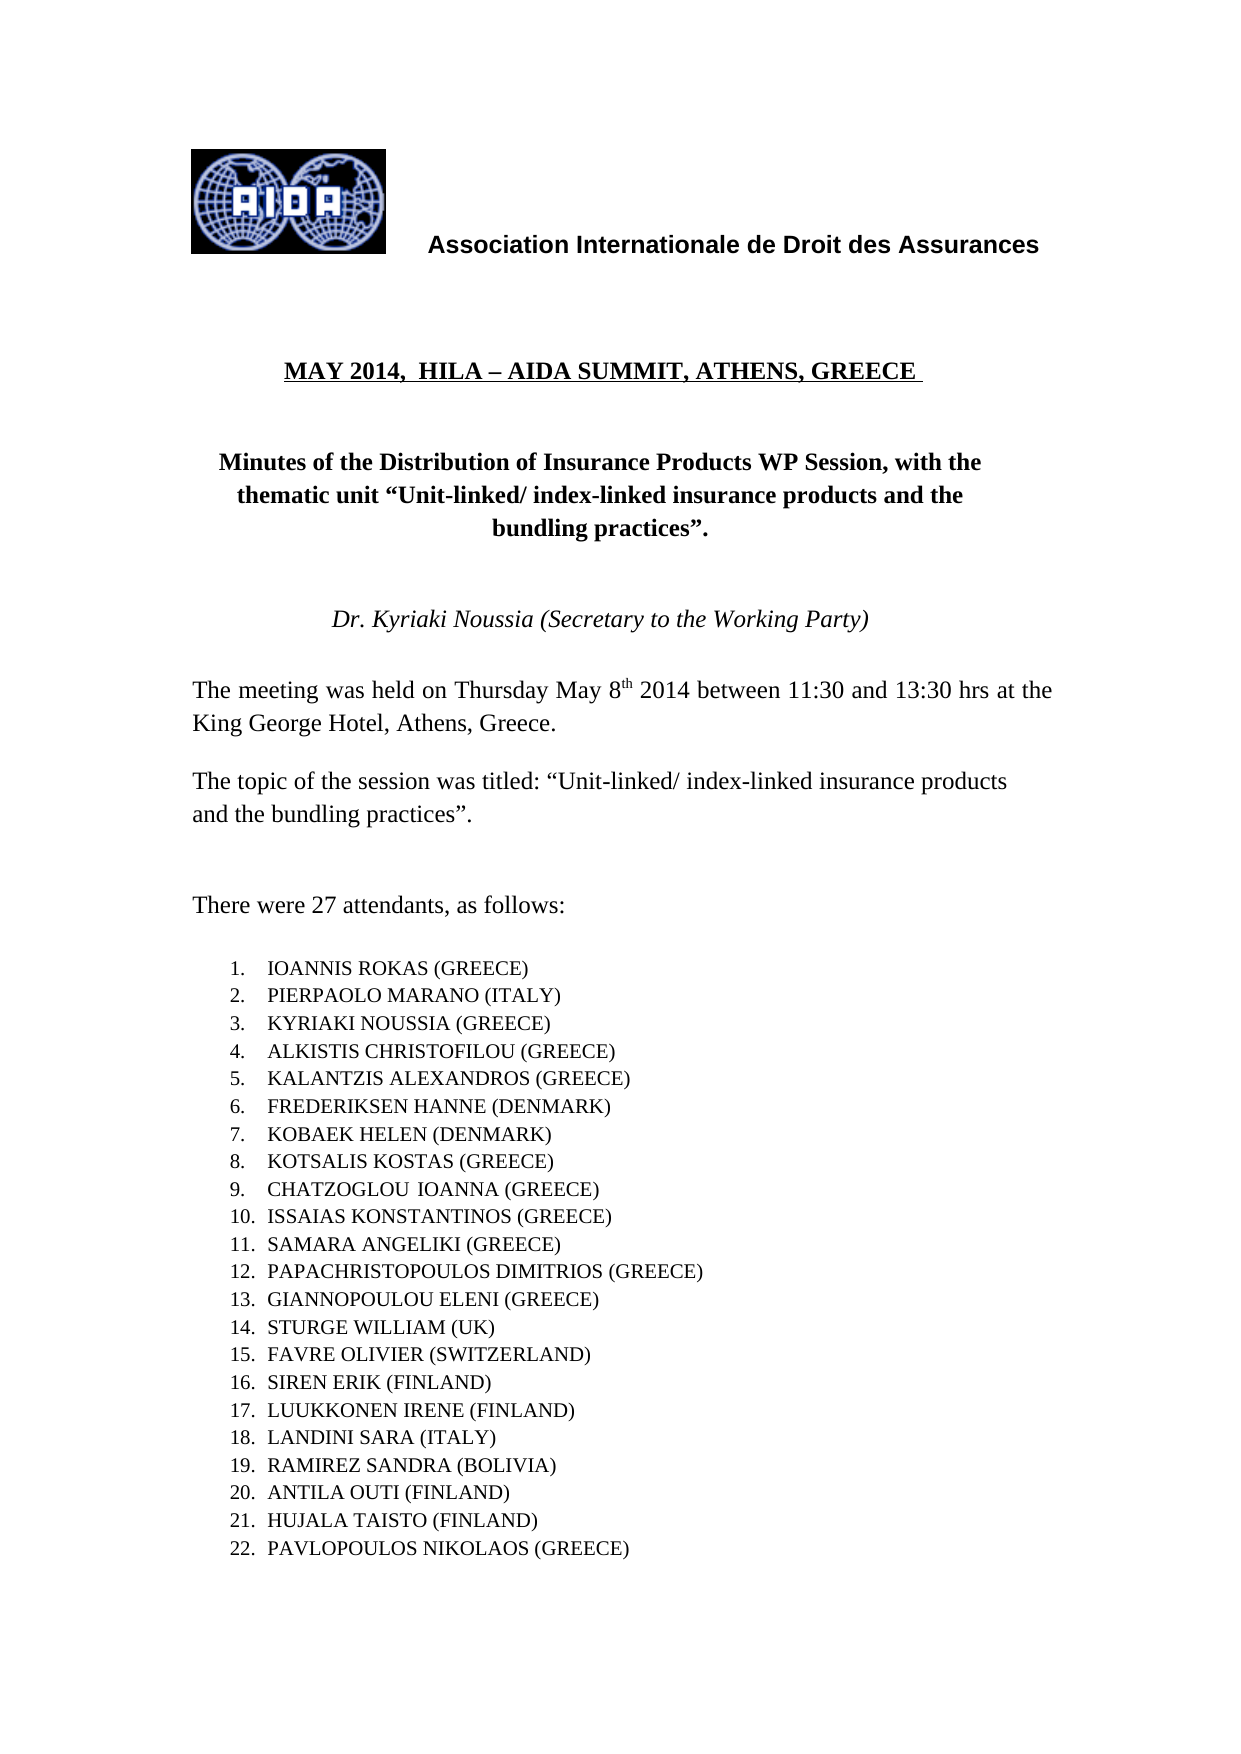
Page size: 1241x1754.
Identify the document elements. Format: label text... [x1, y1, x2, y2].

list HUJALA TAISTO () [229, 1508, 1053, 1532]
list ANTILA OUTI () [229, 1480, 1053, 1504]
list PAPACHRISTOPOULOS DIMITRIOS () [229, 1259, 1053, 1283]
list IOANNIS ROKAS () [229, 956, 1053, 980]
list RAMIREZ SANDRA () [229, 1453, 1053, 1477]
list KOTSALIS KOSTAS () [229, 1149, 1053, 1173]
list GIANNOPOULOU ELENI () [229, 1287, 1053, 1311]
text MAY 2014, HILA – AIDA SUMMIT, [192, 356, 1008, 385]
list KALANTZIS ALEXANDROS () [229, 1066, 1053, 1090]
list PAVLOPOULOS NIKOLAOS () [229, 1536, 1053, 1559]
text Minutes of the Distribution of Insurance Products WP Session, with the thematic unit “Unit-linked/ index-linked insurance products and the bundling practices”. [192, 447, 1008, 542]
list ALKISTIS CHRISTOFILOU () [229, 1039, 1053, 1063]
list PIERPAOLO MARANO () [229, 983, 1053, 1007]
list LUUKKONEN IRENE () [229, 1397, 1053, 1422]
list SIREN ERIK () [229, 1370, 1053, 1394]
list FAVRE OLIVIER () [229, 1342, 1053, 1366]
list STURGE WILLIAM () [229, 1315, 1053, 1339]
list SAMARA ANGELIKI () [229, 1232, 1053, 1256]
text There were 27 attendants, as follows: [192, 890, 1053, 918]
text The meeting was held on Thursday May 8th 2014 between 11:30 and 13:30 hrs at the , . [192, 675, 1053, 736]
list FREDERIKSEN HANNE () [229, 1094, 1053, 1118]
list ISSAIAS KONSTANTINOS () [229, 1204, 1053, 1228]
list CHATZOGLOU IOANNA () [229, 1177, 1053, 1201]
list KOBAEK HELEN () [229, 1121, 1053, 1146]
list LANDINI SARA () [229, 1425, 1053, 1449]
picture [191, 149, 386, 254]
text The topic of the session was titled: “Unit-linked/ index-linked insurance products and the bundling practices”. [192, 766, 1008, 827]
text Dr. Kyriaki Noussia (Secretary to the Working Party) [192, 604, 1008, 633]
list KYRIAKI NOUSSIA () [229, 1011, 1053, 1035]
text Association Internationale de Droit des Assurances [192, 150, 1053, 259]
